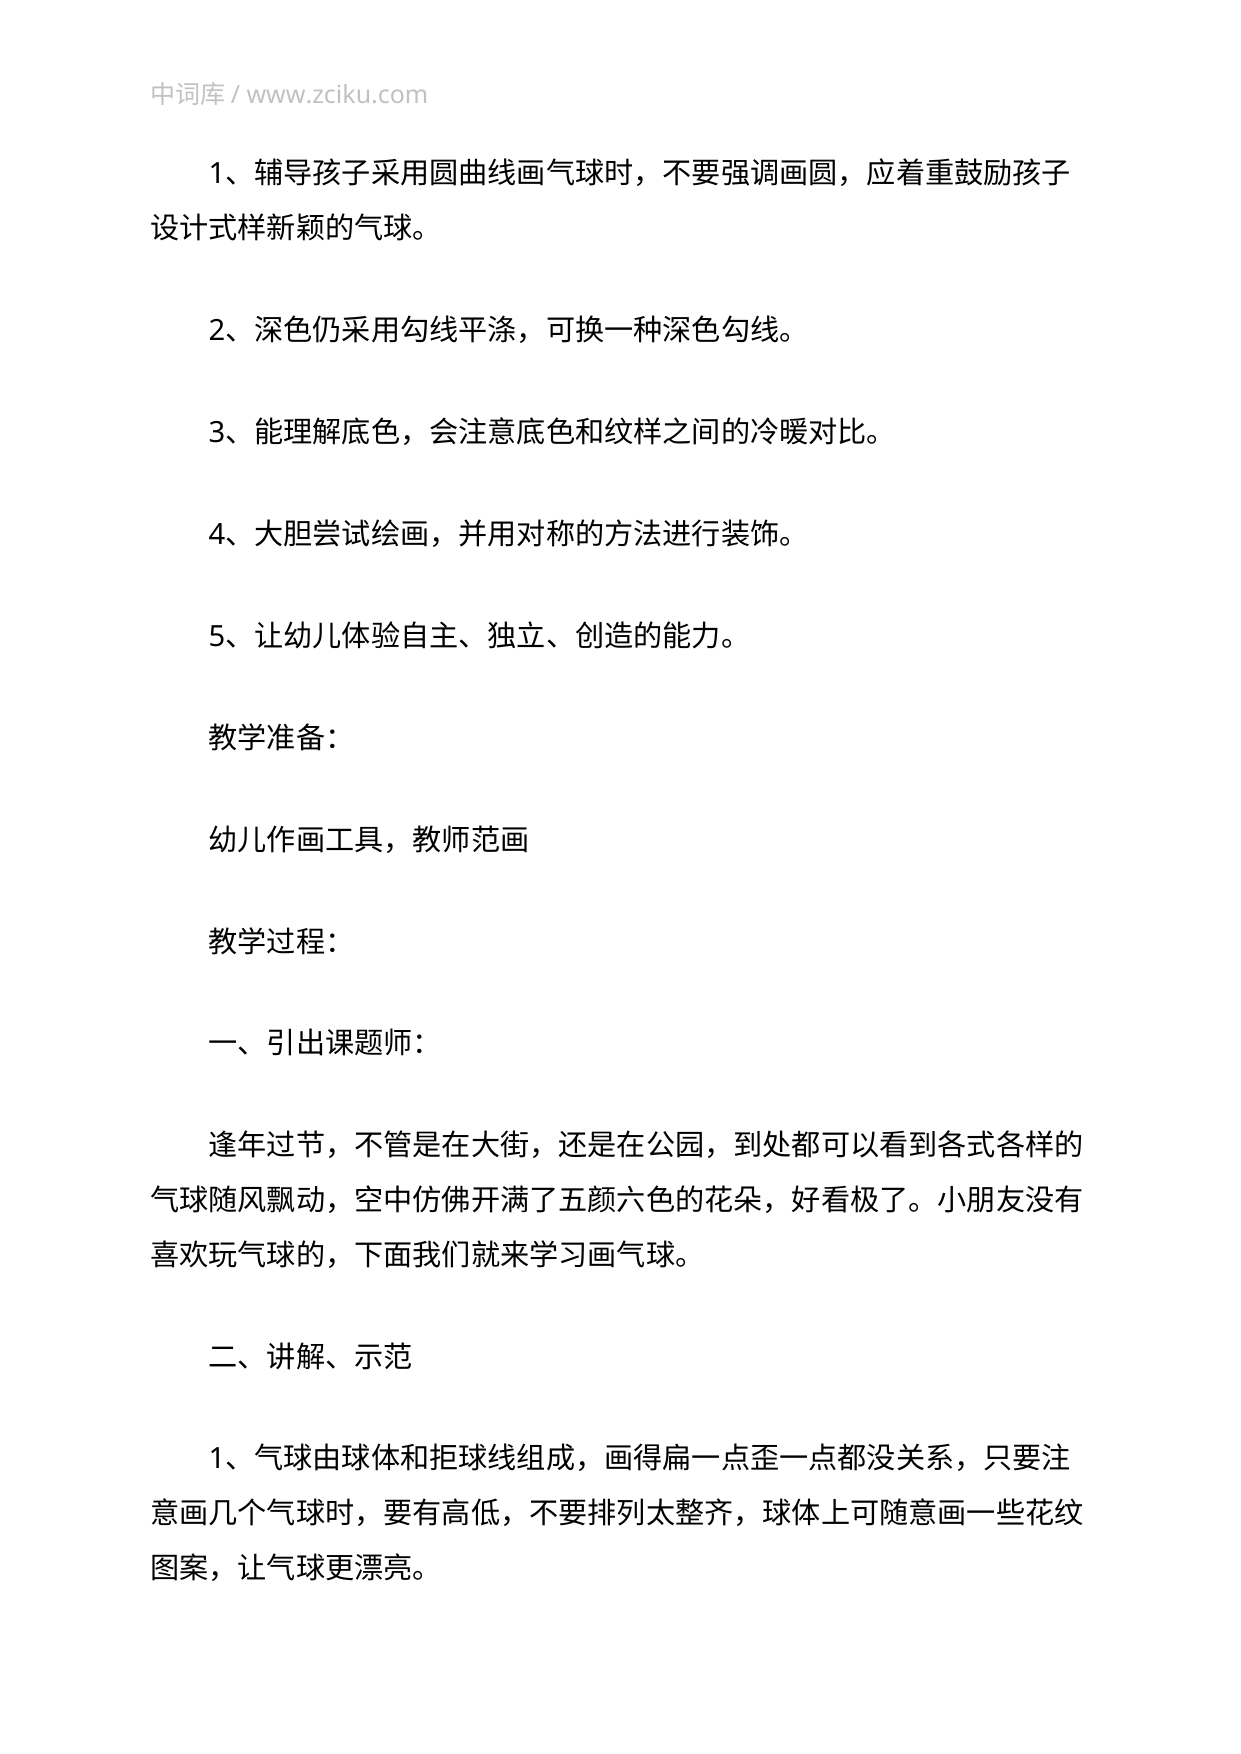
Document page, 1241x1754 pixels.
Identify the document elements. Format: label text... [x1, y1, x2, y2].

text 1、气球由球体和拒球线组成，画得扁一点歪一点都没关系，只要注意画几个气球时，要有高低，不要排列太整齐，球体上可随意画一些花纹图案，让气球更漂亮。 [150, 1435, 1090, 1587]
text 1、辅导孩子采用圆曲线画气球时，不要强调画圆，应着重鼓励孩子设计式样新颖的气球。 [150, 150, 1090, 247]
text 教学准备： [150, 715, 1090, 757]
text 教学过程： [150, 918, 1090, 961]
text 逢年过节，不管是在大街，还是在公园，到处都可以看到各式各样的气球随风飘动，空中仿佛开满了五颜六色的花朵，好看极了。小朋友没有喜欢玩气球的，下面我们就来学习画气球。 [150, 1122, 1090, 1274]
text 4、大胆尝试绘画，并用对称的方法进行装饰。 [150, 511, 1090, 553]
text 二、讲解、示范 [150, 1333, 1090, 1376]
text 一、引出课题师： [150, 1020, 1090, 1062]
text 2、深色仍采用勾线平涤，可换一种深色勾线。 [150, 307, 1090, 349]
text 幼儿作画工具，教师范画 [150, 816, 1090, 859]
text 5、让幼儿体验自主、独立、创造的能力。 [150, 613, 1090, 655]
text 3、能理解底色，会注意底色和纹样之间的冷暖对比。 [150, 409, 1090, 451]
